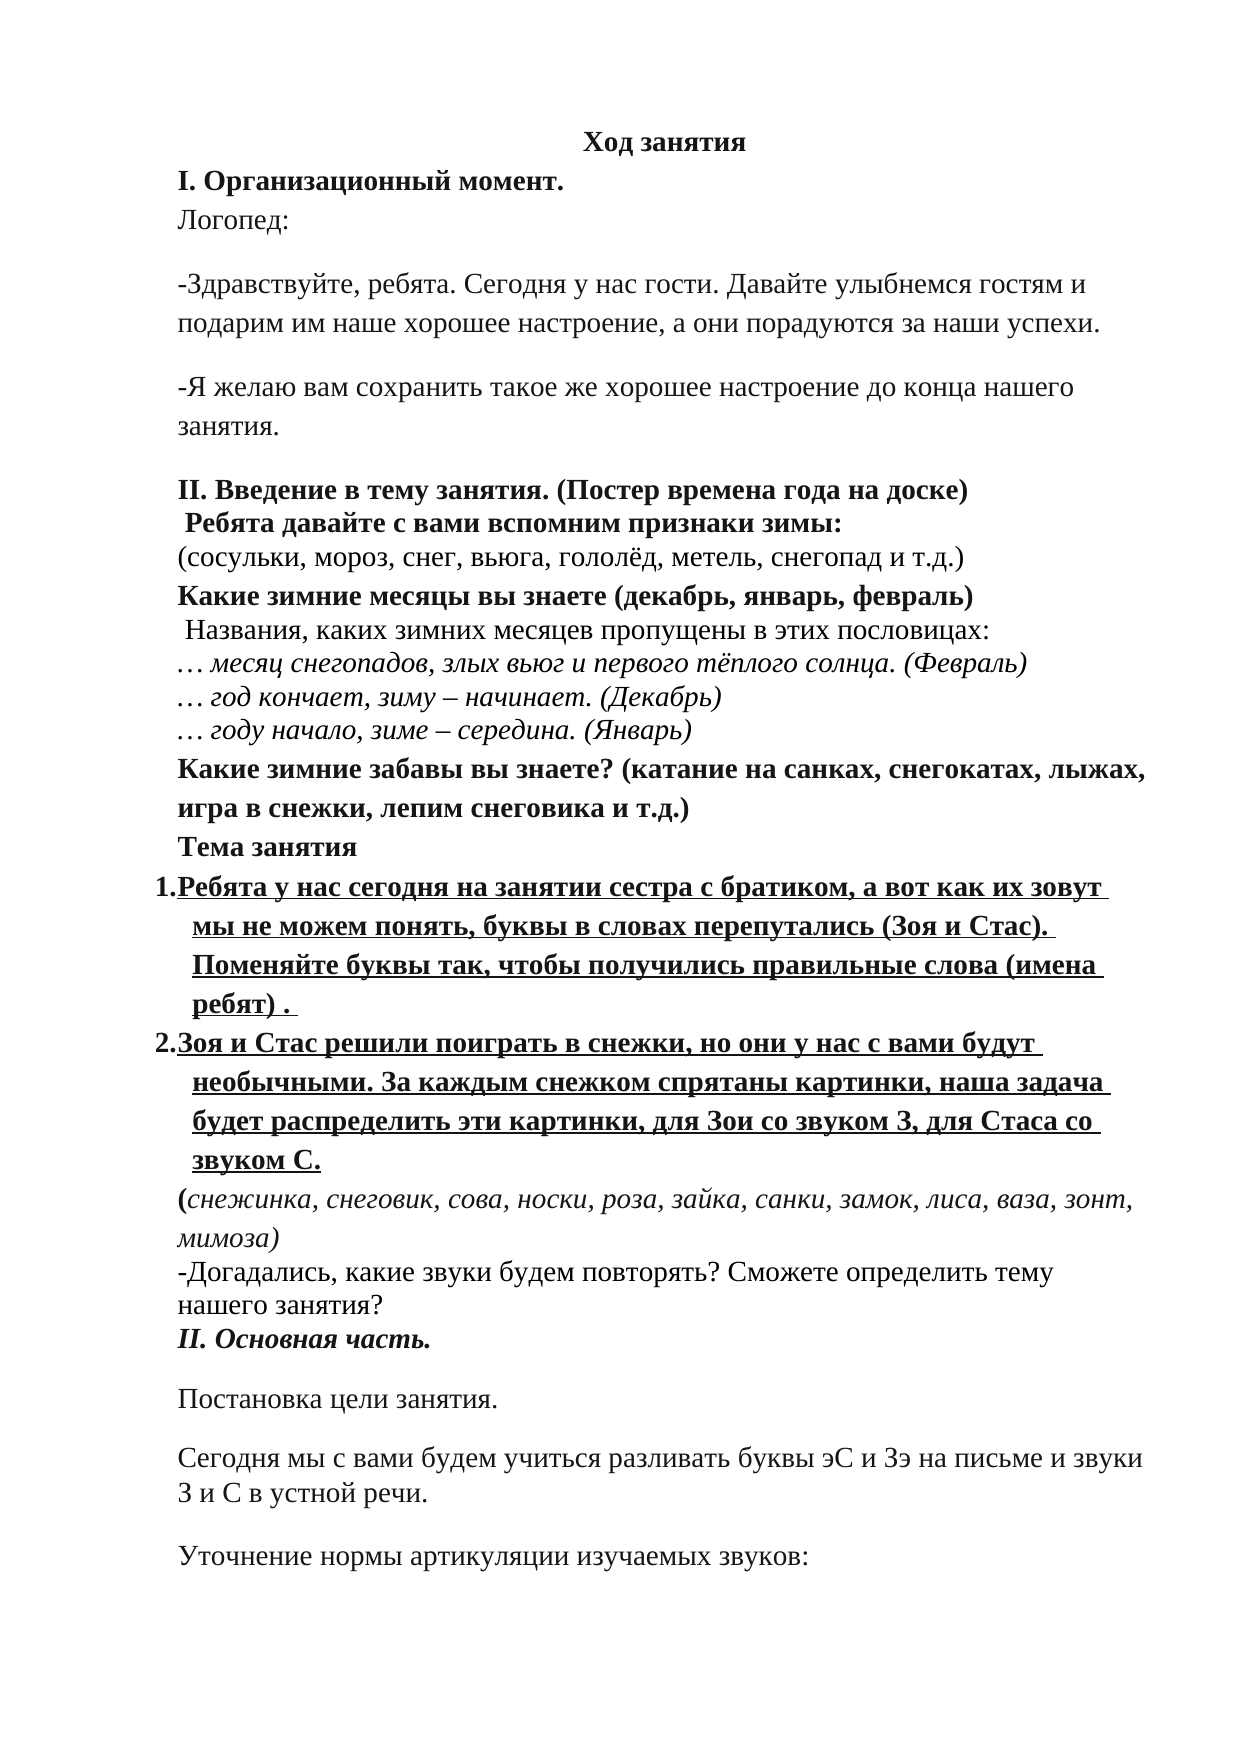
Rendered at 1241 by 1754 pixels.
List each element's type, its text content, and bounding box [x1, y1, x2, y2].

text -Догадались, какие звуки будем повторять? Сможете определить тему нашего занятия? [177, 1254, 1152, 1321]
text II. Основная часть. [177, 1321, 1152, 1355]
text … месяц снегопадов, злых вьюг и первого тёплого солнца. (Февраль) [177, 645, 1152, 679]
text Названия, каких зимних месяцев пропущены в этих пословицах: [177, 612, 1152, 645]
text Ход занятия [177, 118, 1152, 157]
text Уточнение нормы артикуляции изучаемых звуков: [177, 1537, 1152, 1572]
text Какие зимние забавы вы знаете? (катание на санках, снегокатах, лыжах, игра в снежки, лепим снеговика и т.д.) [177, 746, 1152, 824]
text Ребята давайте с вами вспомним признаки зимы: [177, 506, 1152, 539]
text Постановка цели занятия. [177, 1380, 1152, 1414]
list Зоя и Стас решили поиграть в снежки, но они у нас с вами будут необычными. За каждым снежком спрятаны картинки, наша задача будет распределить эти картинки, для Зои со звуком З, для Стаса со звуком С. [154, 1019, 1152, 1176]
text (сосульки, мороз, снег, вьюга, гололёд, метель, снегопад и т.д.) [177, 539, 1152, 573]
text … году начало, зиме – середина. (Январь) [177, 712, 1152, 746]
text Логопед: [177, 196, 1152, 235]
text II. Введение в тему занятия. (Постер времена года на доске) [177, 467, 1152, 506]
list Ребята у нас сегодня на занятии сестра с братиком, а вот как их зовут мы не можем понять, буквы в словах перепутались (Зоя и Стас). Поменяйте буквы так, чтобы получились правильные слова (имена ребят) . [154, 863, 1152, 1019]
text … год кончает, зиму – начинает. (Декабрь) [177, 679, 1152, 712]
text (снежинка, снеговик, сова, носки, роза, зайка, санки, замок, лиса, ваза, зонт, мимоза) [177, 1176, 1152, 1254]
text Сегодня мы с вами будем учиться разливать буквы эС и Зэ на письме и звуки З и С в устной речи. [177, 1439, 1152, 1508]
text -Здравствуйте, ребята. Сегодня у нас гости. Давайте улыбнемся гостям и подарим им наше хорошее настроение, а они порадуются за наши успехи. [177, 260, 1152, 338]
text -Я желаю вам сохранить такое же хорошее настроение до конца нашего занятия. [177, 363, 1152, 442]
text Какие зимние месяцы вы знаете (декабрь, январь, февраль) [177, 573, 1152, 612]
text I. Организационный момент. [177, 157, 1152, 196]
text Тема занятия [177, 824, 1152, 863]
